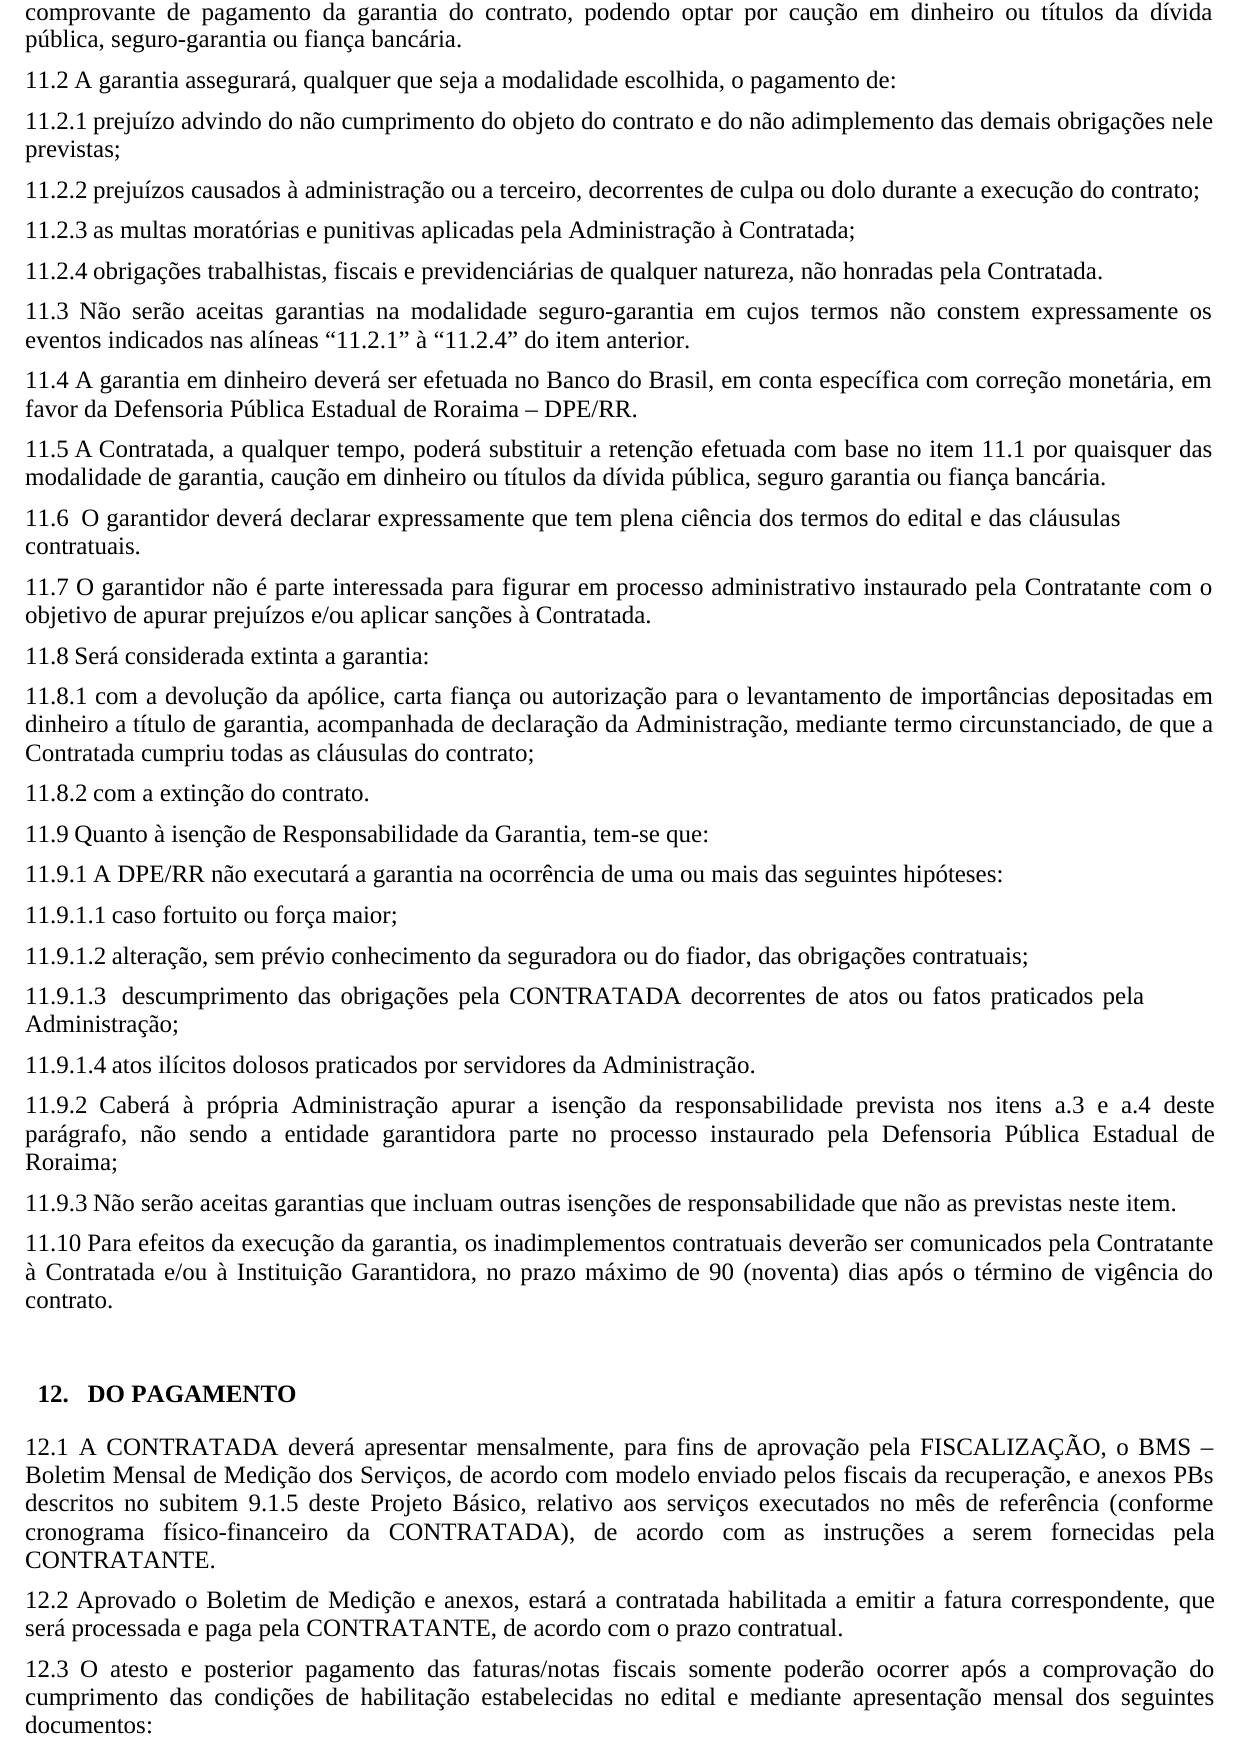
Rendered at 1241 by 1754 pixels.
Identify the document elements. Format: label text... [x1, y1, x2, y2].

list A Contratada, a qualquer tempo, poderá substituir a retenção efetuada com base no item 11.1 por quaisquer das modalidade de garantia, caução em dinheiro ou títulos da dívida pública, seguro garantia ou fiança bancária. [25, 435, 1215, 491]
text comprovante de pagamento da garantia do contrato, podendo optar por caução em dinheiro ou títulos da dívida [25, 0, 1240, 25]
text pública, seguro-garantia ou fiança bancária. [25, 25, 1240, 53]
list prejuízo advindo do não cumprimento do objeto do contrato e do não adimplemento das demais obrigações nele previstas; [25, 107, 1215, 163]
list Não serão aceitas garantias que incluam outras isenções de responsabilidade que não as previstas neste item. [25, 1188, 1240, 1217]
list Quanto à isenção de Responsabilidade da Garantia, tem-se que: [25, 819, 1240, 848]
list atos ilícitos dolosos praticados por servidores da Administração. [25, 1050, 1240, 1079]
subtitle DO PAGAMENTO [37, 1379, 1240, 1407]
list descumprimento das obrigações pela CONTRATADA decorrentes de atos ou fatos praticados pela Administração; [25, 982, 1215, 1038]
list Caberá à própria Administração apurar a isenção da responsabilidade prevista nos itens a.3 e a.4 deste parágrafo, não sendo a entidade garantidora parte no processo instaurado pela Defensoria Pública Estadual de Roraima; [25, 1091, 1215, 1176]
list prejuízos causados à administração ou a terceiro, decorrentes de culpa ou dolo durante a execução do contrato; [25, 175, 1240, 203]
list O garantidor não é parte interessada para figurar em processo administrativo instaurado pela Contratante com o objetivo de apurar prejuízos e/ou aplicar sanções à Contratada. [25, 572, 1215, 629]
list obrigações trabalhistas, fiscais e previdenciárias de qualquer natureza, não honradas pela Contratada. [25, 256, 1240, 285]
list A CONTRATADA deverá apresentar mensalmente, para fins de aprovação pela FISCALIZAÇÃO, o BMS – Boletim Mensal de Medição dos Serviços, de acordo com modelo enviado pelos fiscais da recuperação, e anexos PBs descritos no subitem 9.1.5 deste Projeto Básico, relativo aos serviços executados no mês de referência (conforme cronograma físico-financeiro da CONTRATADA), de acordo com as instruções a serem fornecidas pela CONTRATANTE. [25, 1432, 1215, 1573]
list O atesto e posterior pagamento das faturas/notas fiscais somente poderão ocorrer após a comprovação do cumprimento das condições de habilitação estabelecidas no edital e mediante apresentação mensal dos seguintes documentos: [25, 1654, 1215, 1739]
list A DPE/RR não executará a garantia na ocorrência de uma ou mais das seguintes hipóteses: [25, 859, 1240, 888]
list A garantia assegurará, qualquer que seja a modalidade escolhida, o pagamento de: [25, 65, 1240, 94]
list Não serão aceitas garantias na modalidade seguro-garantia em cujos termos não constem expressamente os eventos indicados nas alíneas “11.2.1” à “11.2.4” do item anterior. [25, 297, 1214, 353]
list Será considerada extinta a garantia: [25, 641, 1240, 669]
list caso fortuito ou força maior; [25, 900, 1240, 929]
list com a devolução da apólice, carta fiança ou autorização para o levantamento de importâncias depositadas em dinheiro a título de garantia, acompanhada de declaração da Administração, mediante termo circunstanciado, de que a Contratada cumpriu todas as cláusulas do contrato; [25, 682, 1215, 766]
list alteração, sem prévio conhecimento da seguradora ou do fiador, das obrigações contratuais; [25, 941, 1240, 970]
list Aprovado o Boletim de Medição e anexos, estará a contratada habilitada a emitir a fatura correspondente, que será processada e paga pela CONTRATANTE, de acordo com o prazo contratual. [25, 1586, 1215, 1642]
list com a extinção do contrato. [25, 778, 1240, 807]
list Para efeitos da execução da garantia, os inadimplementos contratuais deverão ser comunicados pela Contratante à Contratada e/ou à Instituição Garantidora, no prazo máximo de 90 (noventa) dias após o término de vigência do contrato. [25, 1229, 1215, 1314]
list O garantidor deverá declarar expressamente que tem plena ciência dos termos do edital e das cláusulas contratuais. [25, 504, 1215, 560]
list as multas moratórias e punitivas aplicadas pela Administração à Contratada; [25, 216, 1240, 244]
list A garantia em dinheiro deverá ser efetuada no Banco do Brasil, em conta específica com correção monetária, em favor da Defensoria Pública Estadual de Roraima – DPE/RR. [25, 366, 1214, 422]
